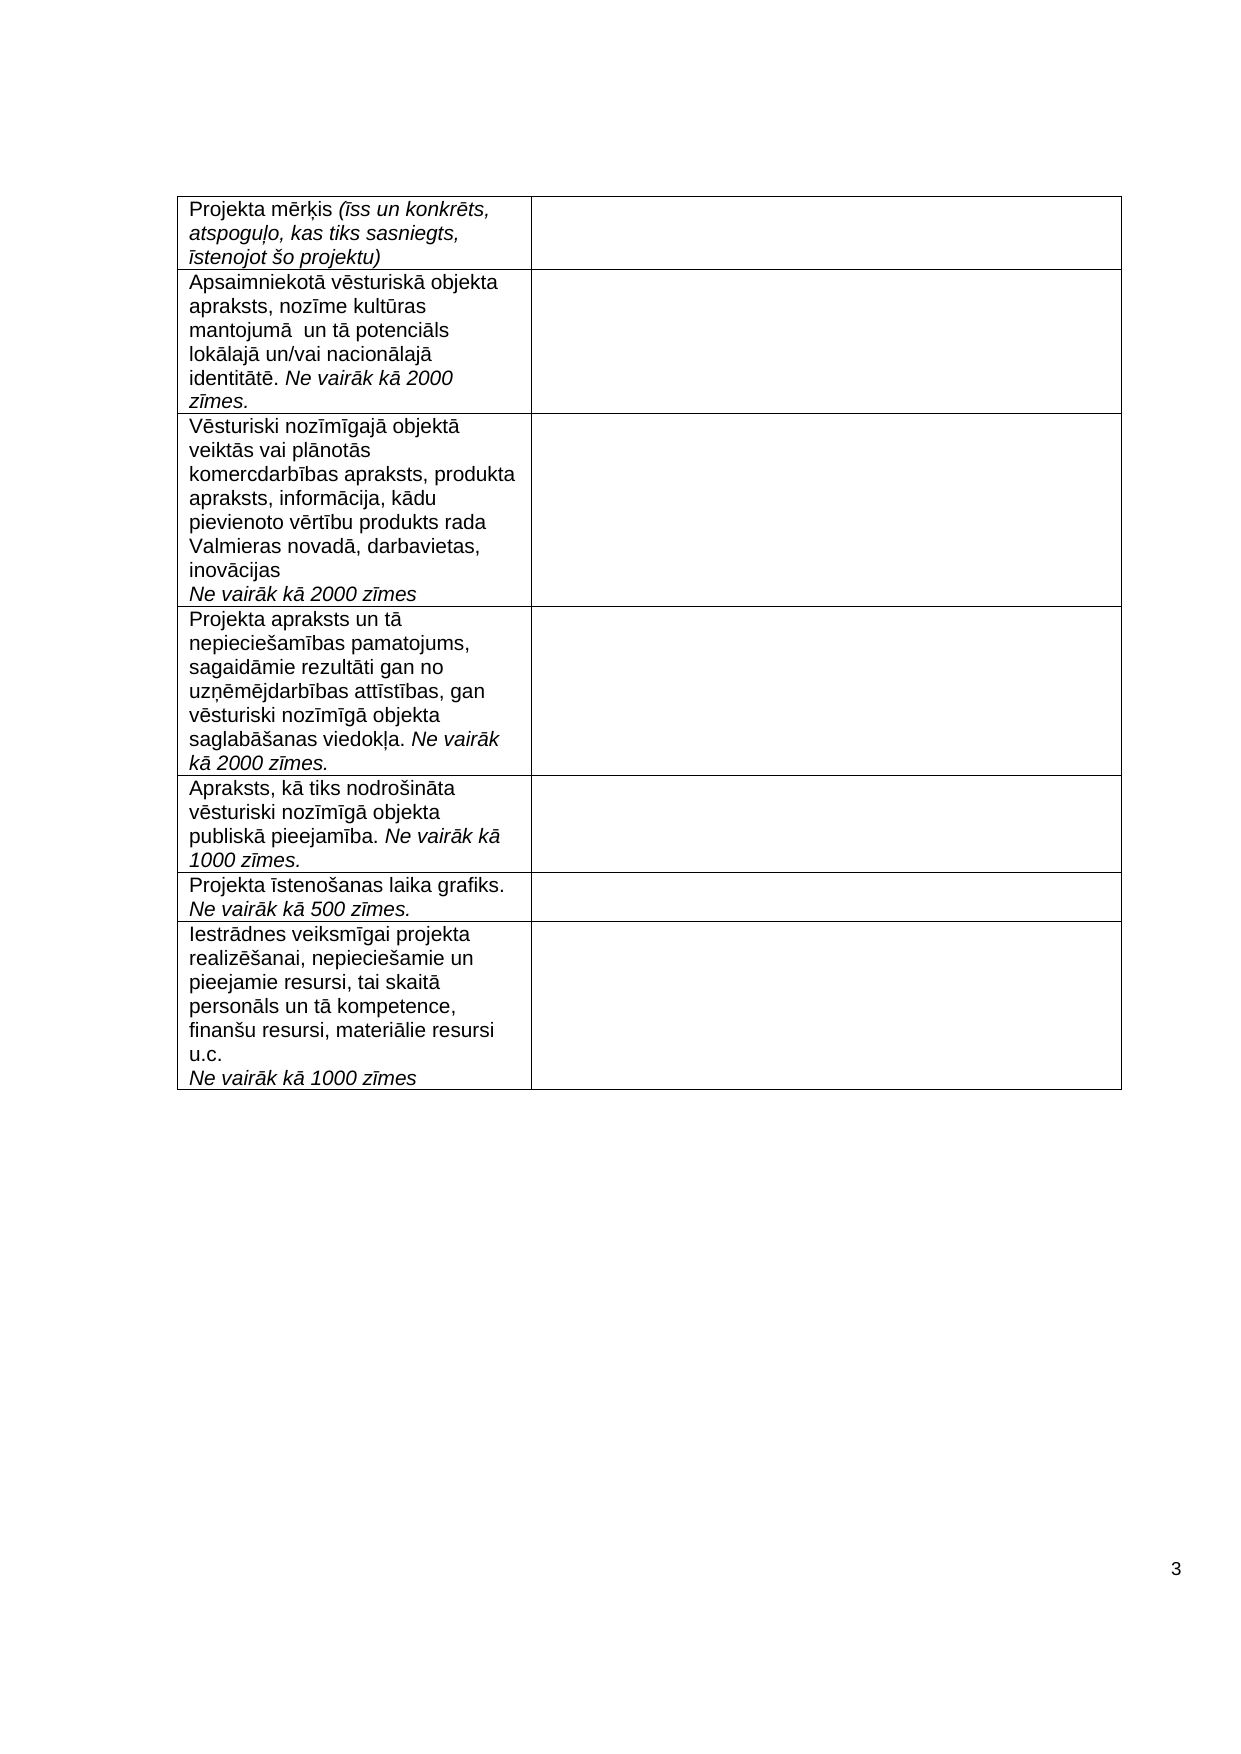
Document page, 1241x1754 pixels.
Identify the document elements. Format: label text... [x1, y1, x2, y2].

table_header [532, 197, 1121, 268]
table_cell [532, 607, 1121, 775]
table_cell Apraksts, kā tiks nodrošināta vēsturiski nozīmīgā objekta publiskā pieejamība. Ne vairāk kā 1000 zīmes. [178, 776, 531, 872]
table_cell Projekta īstenošanas laika grafiks. Ne vairāk kā 500 zīmes. [178, 873, 531, 921]
table_cell Projekta apraksts un tā nepieciešamības pamatojums, sagaidāmie rezultāti gan no uzņēmējdarbības attīstības, gan vēsturiski nozīmīgā objekta saglabāšanas viedokļa. Ne vairāk kā 2000 zīmes. [178, 607, 531, 775]
table_header Projekta mērķis (īss un konkrēts, atspoguļo, kas tiks sasniegts, īstenojot šo projektu) [178, 197, 531, 268]
table_cell Vēsturiski nozīmīgajā objektā veiktās vai plānotās komercdarbības apraksts, produkta apraksts, informācija, kādu pievienoto vērtību produkts rada Valmieras novadā, darbavietas, inovācijas Ne vairāk kā 2000 zīmes [178, 414, 531, 606]
table_cell [532, 776, 1121, 872]
table_cell Apsaimniekotā vēsturiskā objekta apraksts, nozīme kultūras mantojumā un tā potenciāls lokālajā un/vai nacionālajā identitātē. Ne vairāk kā 2000 zīmes. [178, 270, 531, 413]
table_cell [532, 922, 1121, 1089]
table_cell [532, 270, 1121, 413]
table_cell [532, 873, 1121, 921]
table_cell Iestrādnes veiksmīgai projekta realizēšanai, nepieciešamie un pieejamie resursi, tai skaitā personāls un tā kompetence, finanšu resursi, materiālie resursi u.c. Ne vairāk kā 1000 zīmes [178, 922, 531, 1089]
table_cell [532, 414, 1121, 606]
